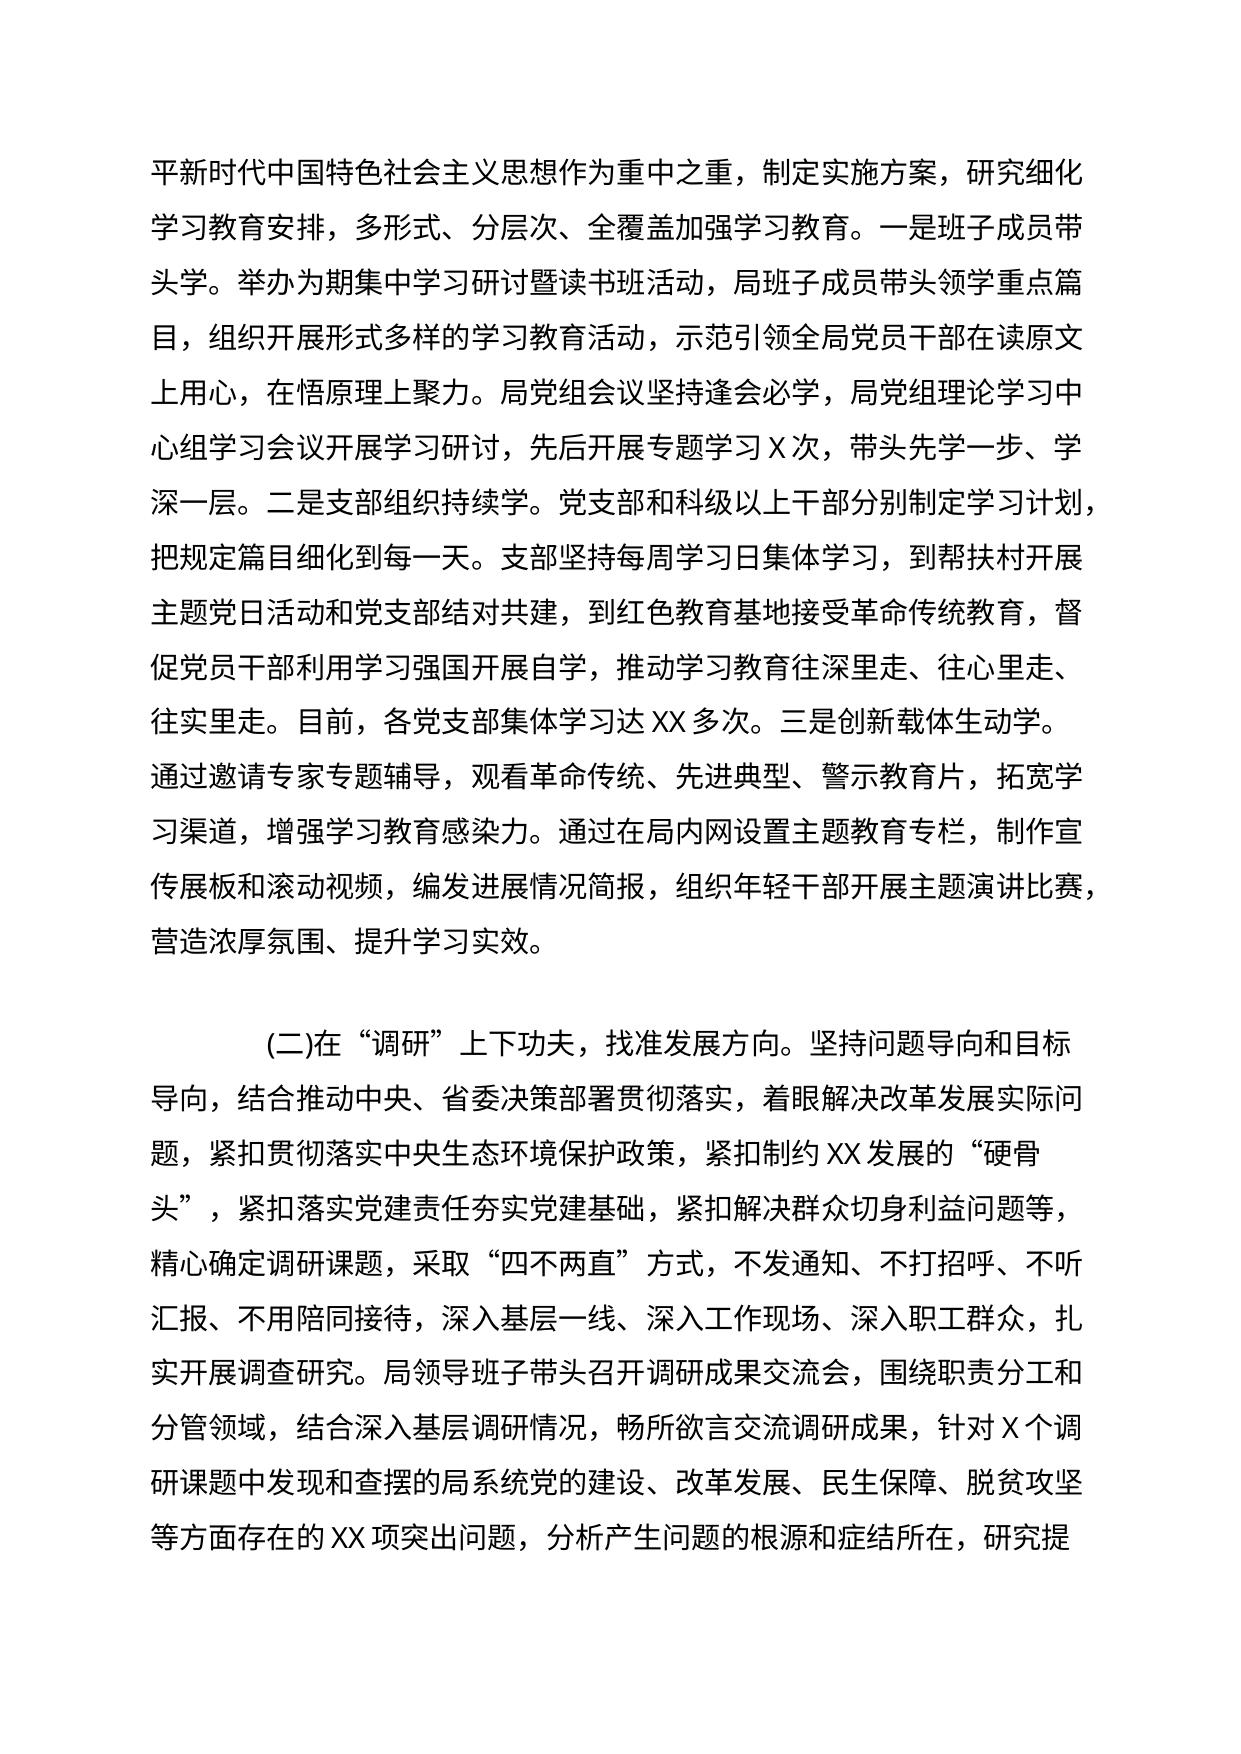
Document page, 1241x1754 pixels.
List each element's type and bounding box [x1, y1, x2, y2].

text [150, 150, 1090, 961]
text [150, 1021, 1090, 1557]
